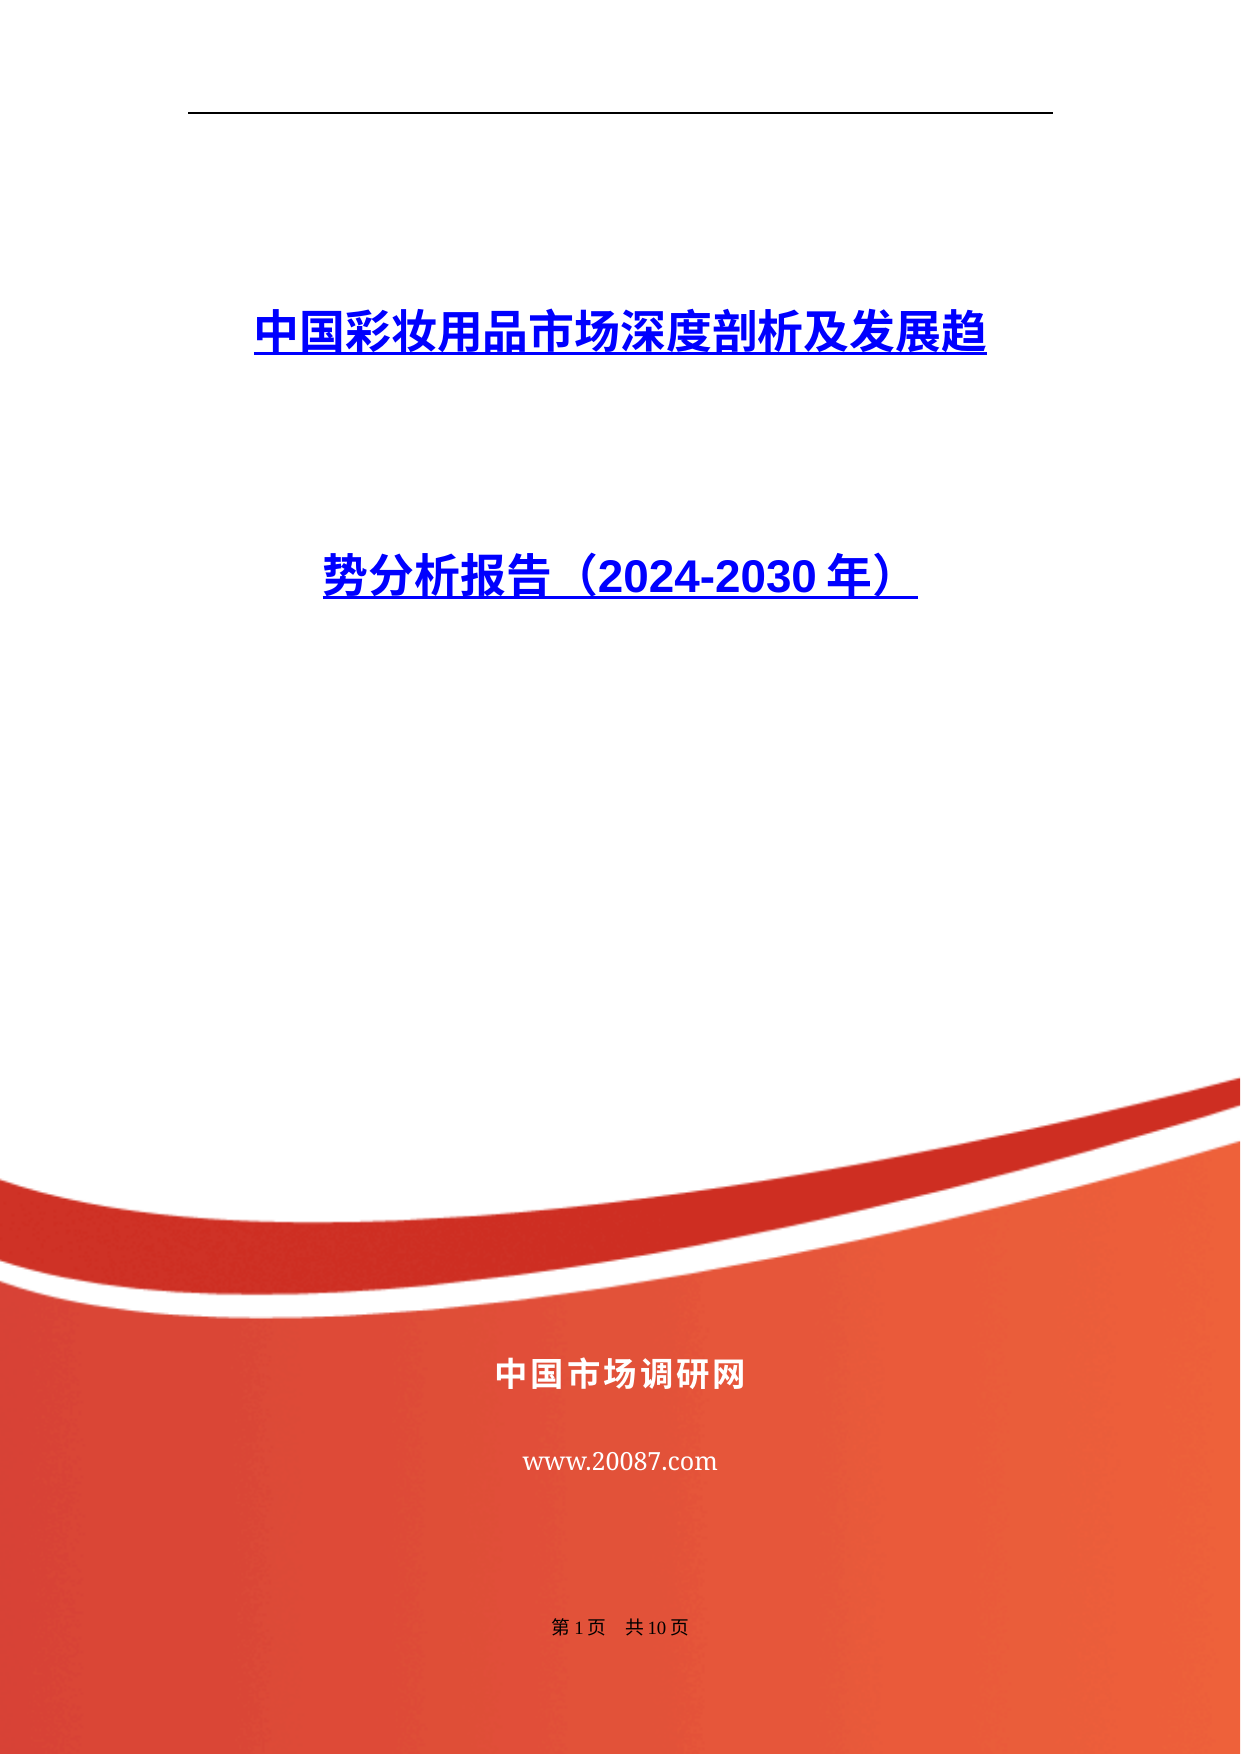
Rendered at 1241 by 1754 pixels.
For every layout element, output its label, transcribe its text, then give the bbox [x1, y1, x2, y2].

subtitle 中国市场调研网 [187, 1339, 1053, 1404]
picture [0, 1006, 1241, 1754]
table_header 中国彩妆用品市场深度剖析及发展趋势分析报告（2024-2030年） [188, 207, 1053, 773]
text www.20087.com [187, 1428, 1053, 1493]
